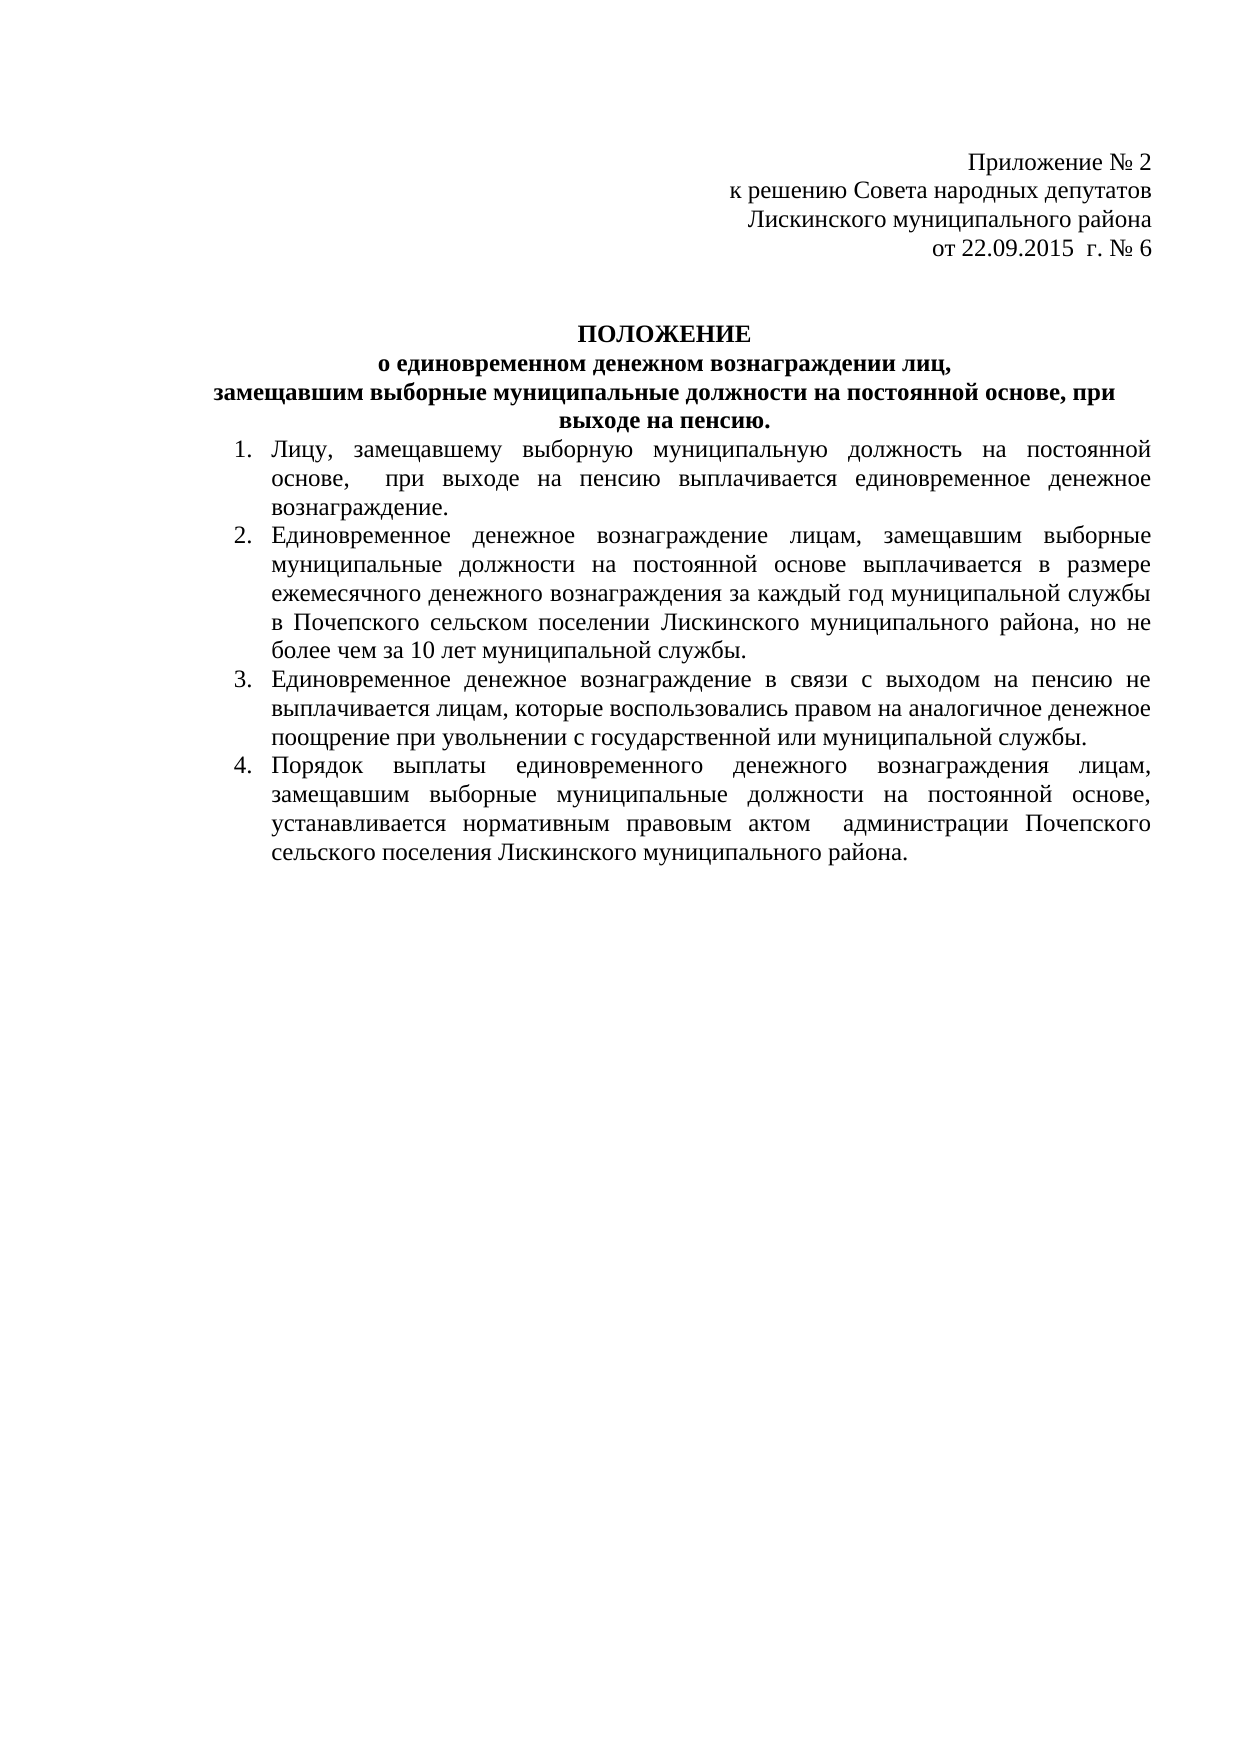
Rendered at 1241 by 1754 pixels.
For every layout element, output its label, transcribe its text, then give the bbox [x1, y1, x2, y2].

text Лискинского муниципального района [177, 204, 1152, 233]
list Лицу, замещавшему выборную муниципальную должность на постоянной основе, при выходе на пенсию выплачивается единовременное денежное вознаграждение. [233, 434, 1152, 521]
text замещавшим выборные муниципальные должности на постоянной основе, при выходе на пенсию. [177, 377, 1152, 434]
text Приложение № 2 [177, 147, 1152, 176]
list Единовременное денежное вознаграждение в связи с выходом на пенсию не выплачивается лицам, которые воспользовались правом на аналогичное денежное поощрение при увольнении с государственной или муниципальной службы. [233, 664, 1152, 751]
list Единовременное денежное вознаграждение лицам, замещавшим выборные муниципальные должности на постоянной основе выплачивается в размере ежемесячного денежного вознаграждения за каждый год муниципальной службы в Почепского сельском поселении Лискинского муниципального района, но не более чем за 10 лет муниципальной службы. [233, 521, 1152, 664]
text к решению Совета народных депутатов [177, 176, 1152, 204]
text ПОЛОЖЕНИЕ [177, 319, 1152, 348]
list Порядок выплаты единовременного денежного вознаграждения лицам, замещавшим выборные муниципальные должности на постоянной основе, устанавливается нормативным правовым актом администрации Почепского сельского поселения Лискинского муниципального района. [233, 751, 1152, 866]
text от 22.09.2015 г. № 6 [177, 233, 1152, 262]
text о единовременном денежном вознаграждении лиц, [177, 348, 1152, 377]
